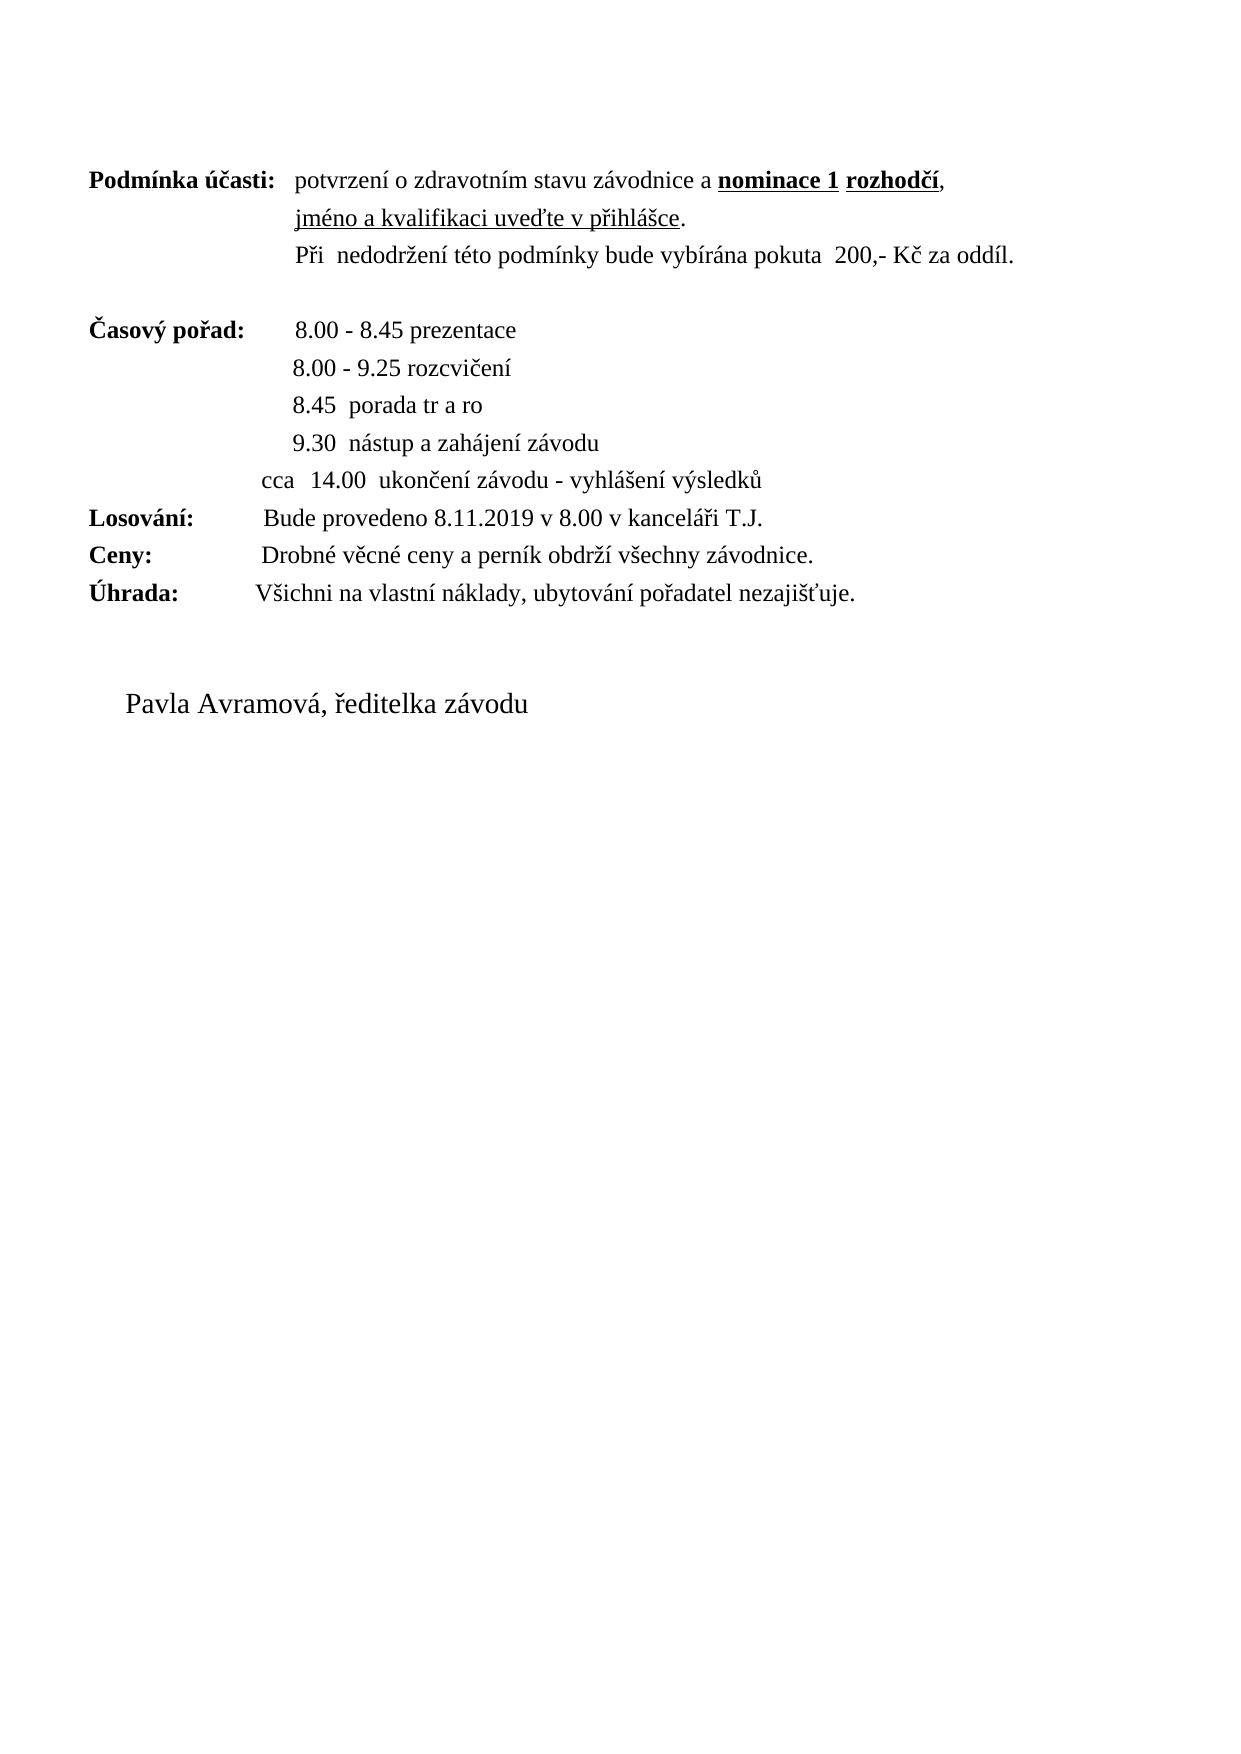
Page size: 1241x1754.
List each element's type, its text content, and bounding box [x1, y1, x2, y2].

text Časový pořad: 8.00 - 8.45 prezentace [89, 307, 1167, 344]
text 8.45 porada tr a ro [89, 382, 1167, 419]
text Pavla Avramová, ředitelka závodu [89, 682, 1167, 719]
text Ceny: Drobné věcné ceny a perník obdrží všechny závodnice. [89, 532, 1167, 569]
text Úhrada: Všichni na vlastní náklady, ubytování pořadatel nezajišťuje. [89, 569, 1167, 607]
text cca 14.00 ukončení závodu - vyhlášení výsledků [89, 457, 1167, 494]
text jméno a kvalifikaci uveďte v přihlášce. [89, 194, 1167, 232]
text Losování: Bude provedeno 8.11.2019 v 8.00 v kanceláři T.J. [89, 494, 1167, 532]
text 9.30 nástup a zahájení závodu [89, 419, 1167, 457]
text 8.00 - 9.25 rozcvičení [89, 344, 1167, 382]
text Při nedodržení této podmínky bude vybírána pokuta 200,- Kč za oddíl. [295, 232, 1167, 269]
text Podmínka účasti: potvrzení o zdravotním stavu závodnice a nominace 1 rozhodčí, [89, 157, 1167, 194]
